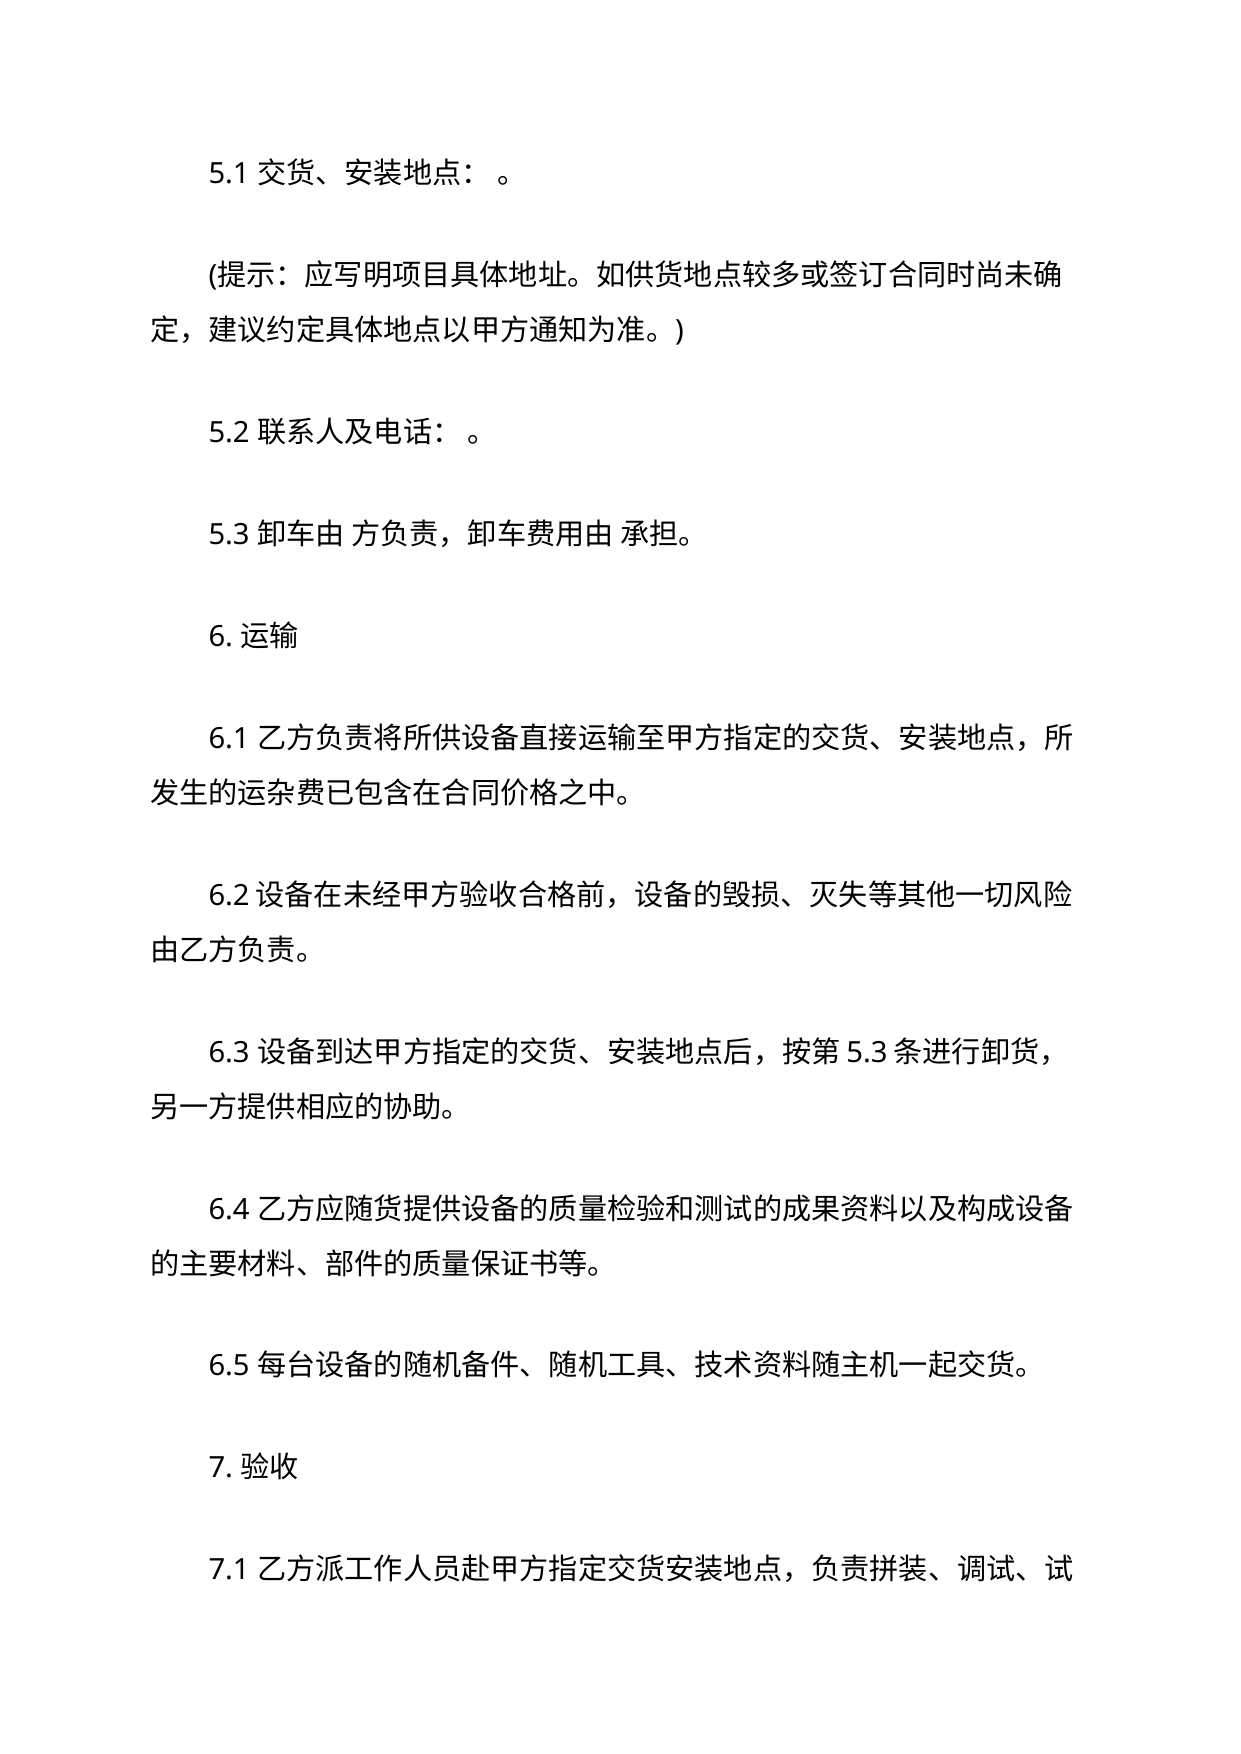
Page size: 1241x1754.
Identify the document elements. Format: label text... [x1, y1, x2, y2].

text 5.1 交货、安装地点： 。 [150, 150, 1090, 192]
text 7. 验收 [150, 1444, 1090, 1486]
text 5.3 卸车由 方负责，卸车费用由 承担。 [150, 511, 1090, 553]
text (提示：应写明项目具体地址。如供货地点较多或签订合同时尚未确定，建议约定具体地点以甲方通知为准。) [150, 252, 1090, 349]
text 6.5 每台设备的随机备件、随机工具、技术资料随主机一起交货。 [150, 1342, 1090, 1384]
text 6.4 乙方应随货提供设备的质量检验和测试的成果资料以及构成设备的主要材料、部件的质量保证书等。 [150, 1185, 1090, 1282]
text 6.1 乙方负责将所供设备直接运输至甲方指定的交货、安装地点，所发生的运杂费已包含在合同价格之中。 [150, 715, 1090, 812]
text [150, 1546, 1090, 1588]
text 6. 运输 [150, 613, 1090, 655]
text 6.3 设备到达甲方指定的交货、安装地点后，按第5.3条进行卸货，另一方提供相应的协助。 [150, 1028, 1090, 1126]
text 6.2设备在未经甲方验收合格前，设备的毁损、灭失等其他一切风险由乙方负责。 [150, 872, 1090, 969]
text 5.2 联系人及电话： 。 [150, 409, 1090, 451]
